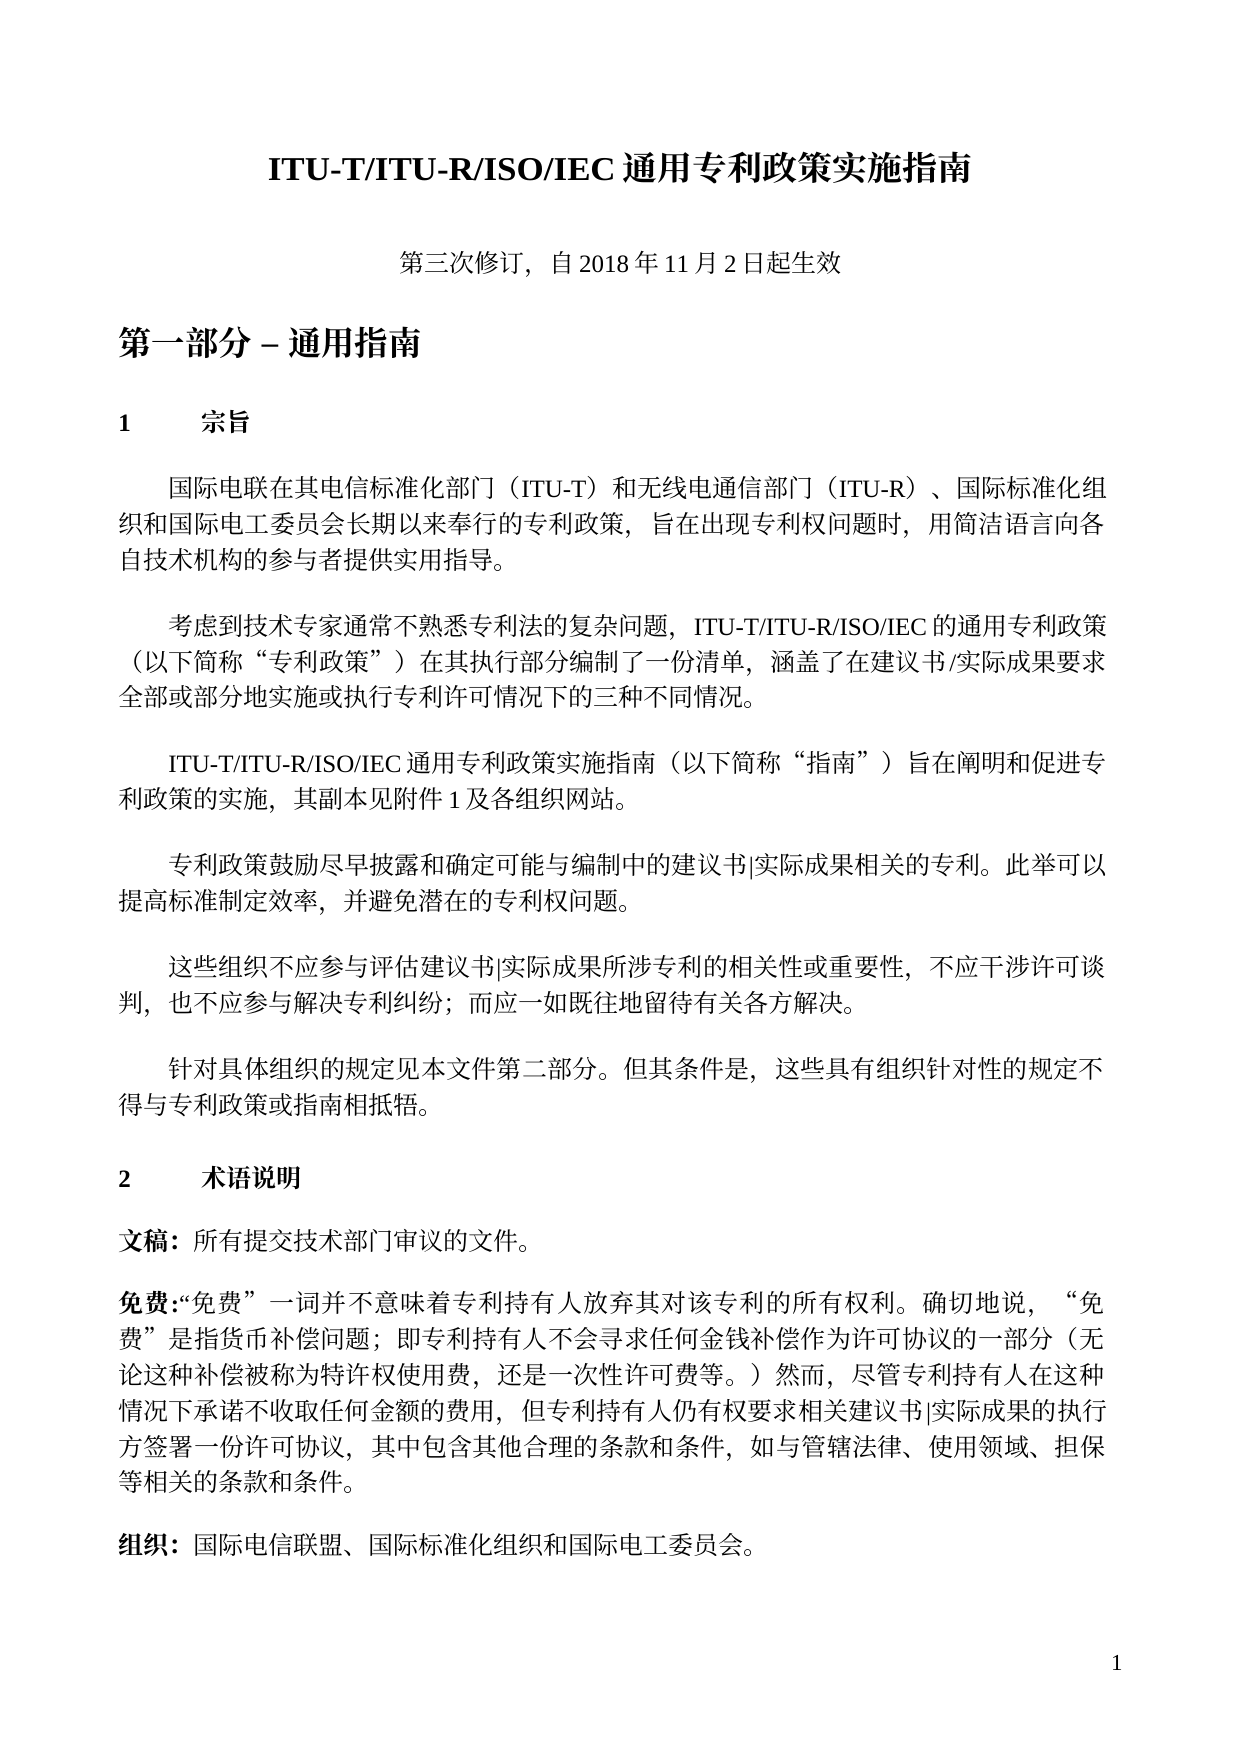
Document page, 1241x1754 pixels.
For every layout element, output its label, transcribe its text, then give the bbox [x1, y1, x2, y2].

subtitle 1 宗旨 [118, 402, 1122, 438]
subtitle 第一部分 – 通用指南 [118, 317, 1122, 365]
subtitle 2 术语说明 [118, 1159, 1122, 1195]
text 免费:“免费”一词并不意味着专利持有人放弃其对该专利的所有权利。确切地说，“免费”是指货币补偿问题；即专利持有人不会寻求任何金钱补偿作为许可协议的一部分（无论这种补偿被称为特许权使用费，还是一次性许可费等。）然而，尽管专利持有人在这种情况下承诺不收取任何金额的费用，但专利持有人仍有权要求相关建议书|实际成果的执行方签署一份许可协议，其中包含其他合理的条款和条件，如与管辖法律、使用领域、担保等相关的条款和条件。 [118, 1283, 1107, 1499]
text ITU-T/ITU-R/ISO/IEC通用专利政策实施指南（以下简称“指南”）旨在阐明和促进专利政策的实施，其副本见附件1及各组织网站。 [118, 744, 1107, 816]
text 针对具体组织的规定见本文件第二部分。但其条件是，这些具有组织针对性的规定不得与专利政策或指南相抵牾。 [118, 1050, 1107, 1122]
text 这些组织不应参与评估建议书|实际成果所涉专利的相关性或重要性，不应干涉许可谈判，也不应参与解决专利纠纷；而应一如既往地留待有关各方解决。 [118, 948, 1107, 1020]
text 专利政策鼓励尽早披露和确定可能与编制中的建议书|实际成果相关的专利。此举可以提高标准制定效率，并避免潜在的专利权问题。 [118, 846, 1107, 918]
text 国际电联在其电信标准化部门（ITU-T）和无线电通信部门（ITU-R）、国际标准化组织和国际电工委员会长期以来奉行的专利政策，旨在出现专利权问题时，用简洁语言向各自技术机构的参与者提供实用指导。 [118, 468, 1107, 576]
text 文稿：所有提交技术部门审议的文件。 [118, 1221, 1122, 1257]
text 第三次修订，自2018年11月2日起生效 [118, 244, 1122, 279]
text 考虑到技术专家通常不熟悉专利法的复杂问题，ITU-T/ITU-R/ISO/IEC的通用专利政策（以下简称“专利政策”）在其执行部分编制了一份清单，涵盖了在建议书/实际成果要求全部或部分地实施或执行专利许可情况下的三种不同情况。 [118, 606, 1107, 714]
subtitle ITU-T/ITU-R/ISO/IEC通用专利政策实施指南 [118, 142, 1122, 190]
text 组织：国际电信联盟、国际标准化组织和国际电工委员会。 [118, 1525, 1107, 1561]
